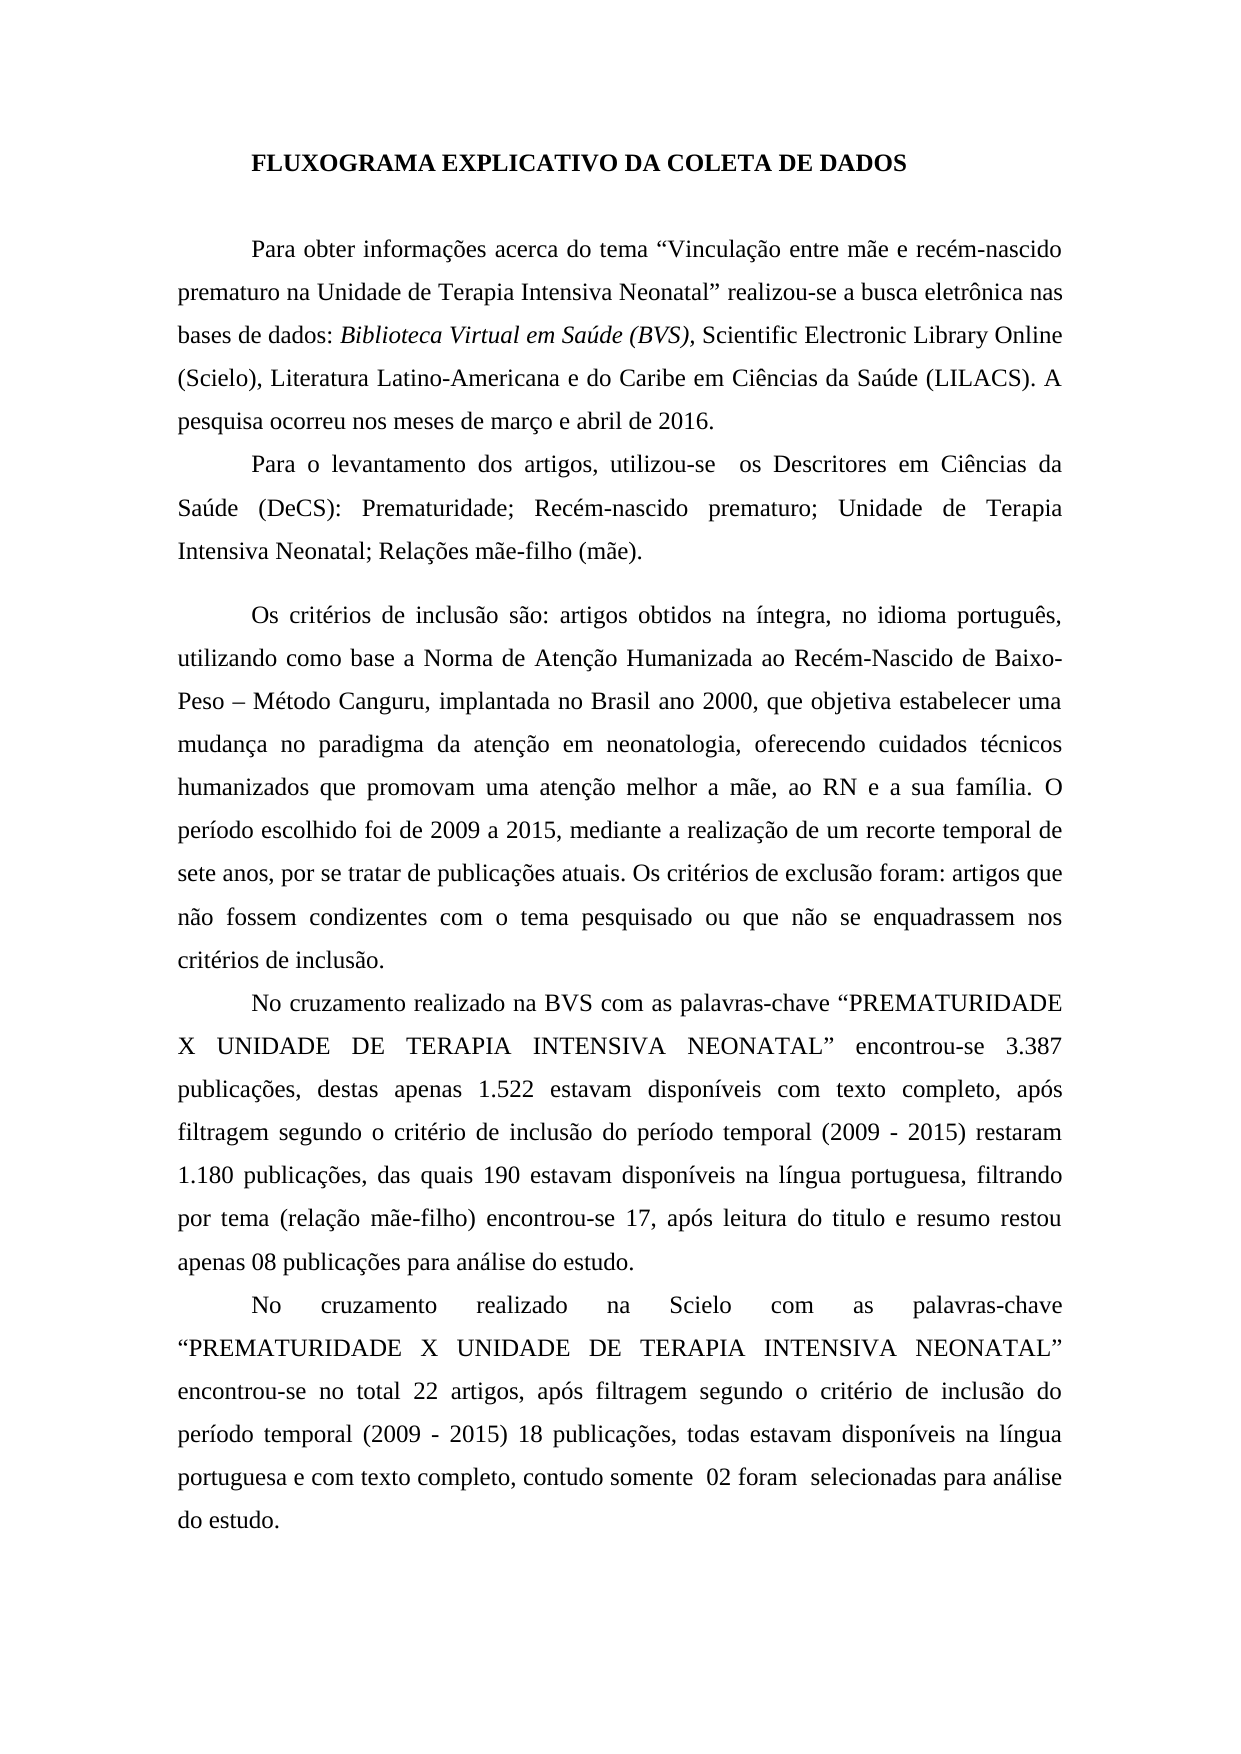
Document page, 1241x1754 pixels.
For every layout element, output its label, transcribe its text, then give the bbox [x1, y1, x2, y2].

text Os critérios de inclusão são: artigos obtidos na íntegra, no idioma português, utilizando como base a Norma de Atenção Humanizada ao Recém-Nascido de Baixo-Peso – Método Canguru, implantada no Brasil ano 2000, que objetiva estabelecer uma mudança no paradigma da atenção em neonatologia, oferecendo cuidados técnicos humanizados que promovam uma atenção melhor a mãe, ao RN e a sua família. O período escolhido foi de 2009 a 2015, mediante a realização de um recorte temporal de sete anos, por se tratar de publicações atuais. Os critérios de exclusão foram: artigos que não fossem condizentes com o tema pesquisado ou que não se enquadrassem nos critérios de inclusão. [177, 600, 1063, 973]
text Para obter informações acerca do tema “Vinculação entre mãe e recém-nascido prematuro na Unidade de Terapia Intensiva Neonatal” realizou-se a busca eletrônica nas bases de dados: Biblioteca Virtual em Saúde (BVS), Scientific Electronic Library Online (Scielo), Literatura Latino-Americana e do Caribe em Ciências da Saúde (LILACS). A pesquisa ocorreu nos meses de março e abril de 2016. [177, 234, 1063, 435]
text Para o levantamento dos artigos, utilizou-se os Descritores em Ciências da Saúde (DeCS): Prematuridade; Recém-nascido prematuro; Unidade de Terapia Intensiva Neonatal; Relações mãe-filho (mãe). [177, 449, 1063, 564]
text FLUXOGRAMA EXPLICATIVO DA COLETA DE DADOS [177, 148, 1063, 176]
text No cruzamento realizado na Scielo com as palavras-chave “PREMATURIDADE X UNIDADE DE TERAPIA INTENSIVA NEONATAL” encontrou-se no total 22 artigos, após filtragem segundo o critério de inclusão do período temporal (2009 - 2015) 18 publicações, todas estavam disponíveis na língua portuguesa e com texto completo, contudo somente 02 foram selecionadas para análise do estudo. [177, 1290, 1063, 1534]
text No cruzamento realizado na BVS com as palavras-chave “PREMATURIDADE X UNIDADE DE TERAPIA INTENSIVA NEONATAL” encontrou-se 3.387 publicações, destas apenas 1.522 estavam disponíveis com texto completo, após filtragem segundo o critério de inclusão do período temporal (2009 - 2015) restaram 1.180 publicações, das quais 190 estavam disponíveis na língua portuguesa, filtrando por tema (relação mãe-filho) encontrou-se 17, após leitura do titulo e resumo restou apenas 08 publicações para análise do estudo. [177, 988, 1063, 1275]
